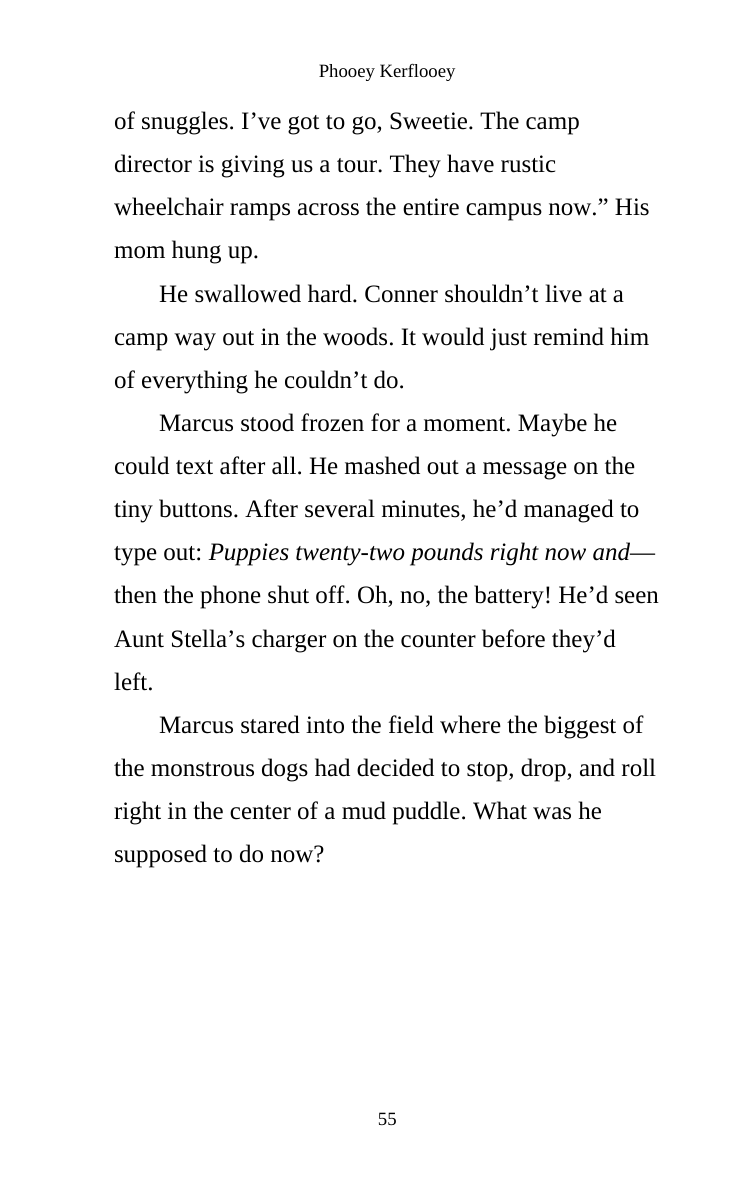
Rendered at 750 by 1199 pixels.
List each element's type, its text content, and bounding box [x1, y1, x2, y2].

text Marcus stood frozen for a moment. Maybe he could text after all. He mashed out a message on the tiny buttons. After several minutes, he’d managed to type out: Puppies twenty-two pounds right now and—then the phone shut off. Oh, no, the battery! He’d seen Aunt Stella’s charger on the counter before they’d left. [114, 408, 660, 696]
text He swallowed hard. Conner shouldn’t live at a camp way out in the woods. It would just remind him of everything he couldn’t do. [114, 279, 660, 394]
text Marcus stared into the field where the biggest of the monstrous dogs had decided to stop, drop, and roll right in the center of a mud puddle. What was he supposed to do now? [114, 710, 660, 868]
